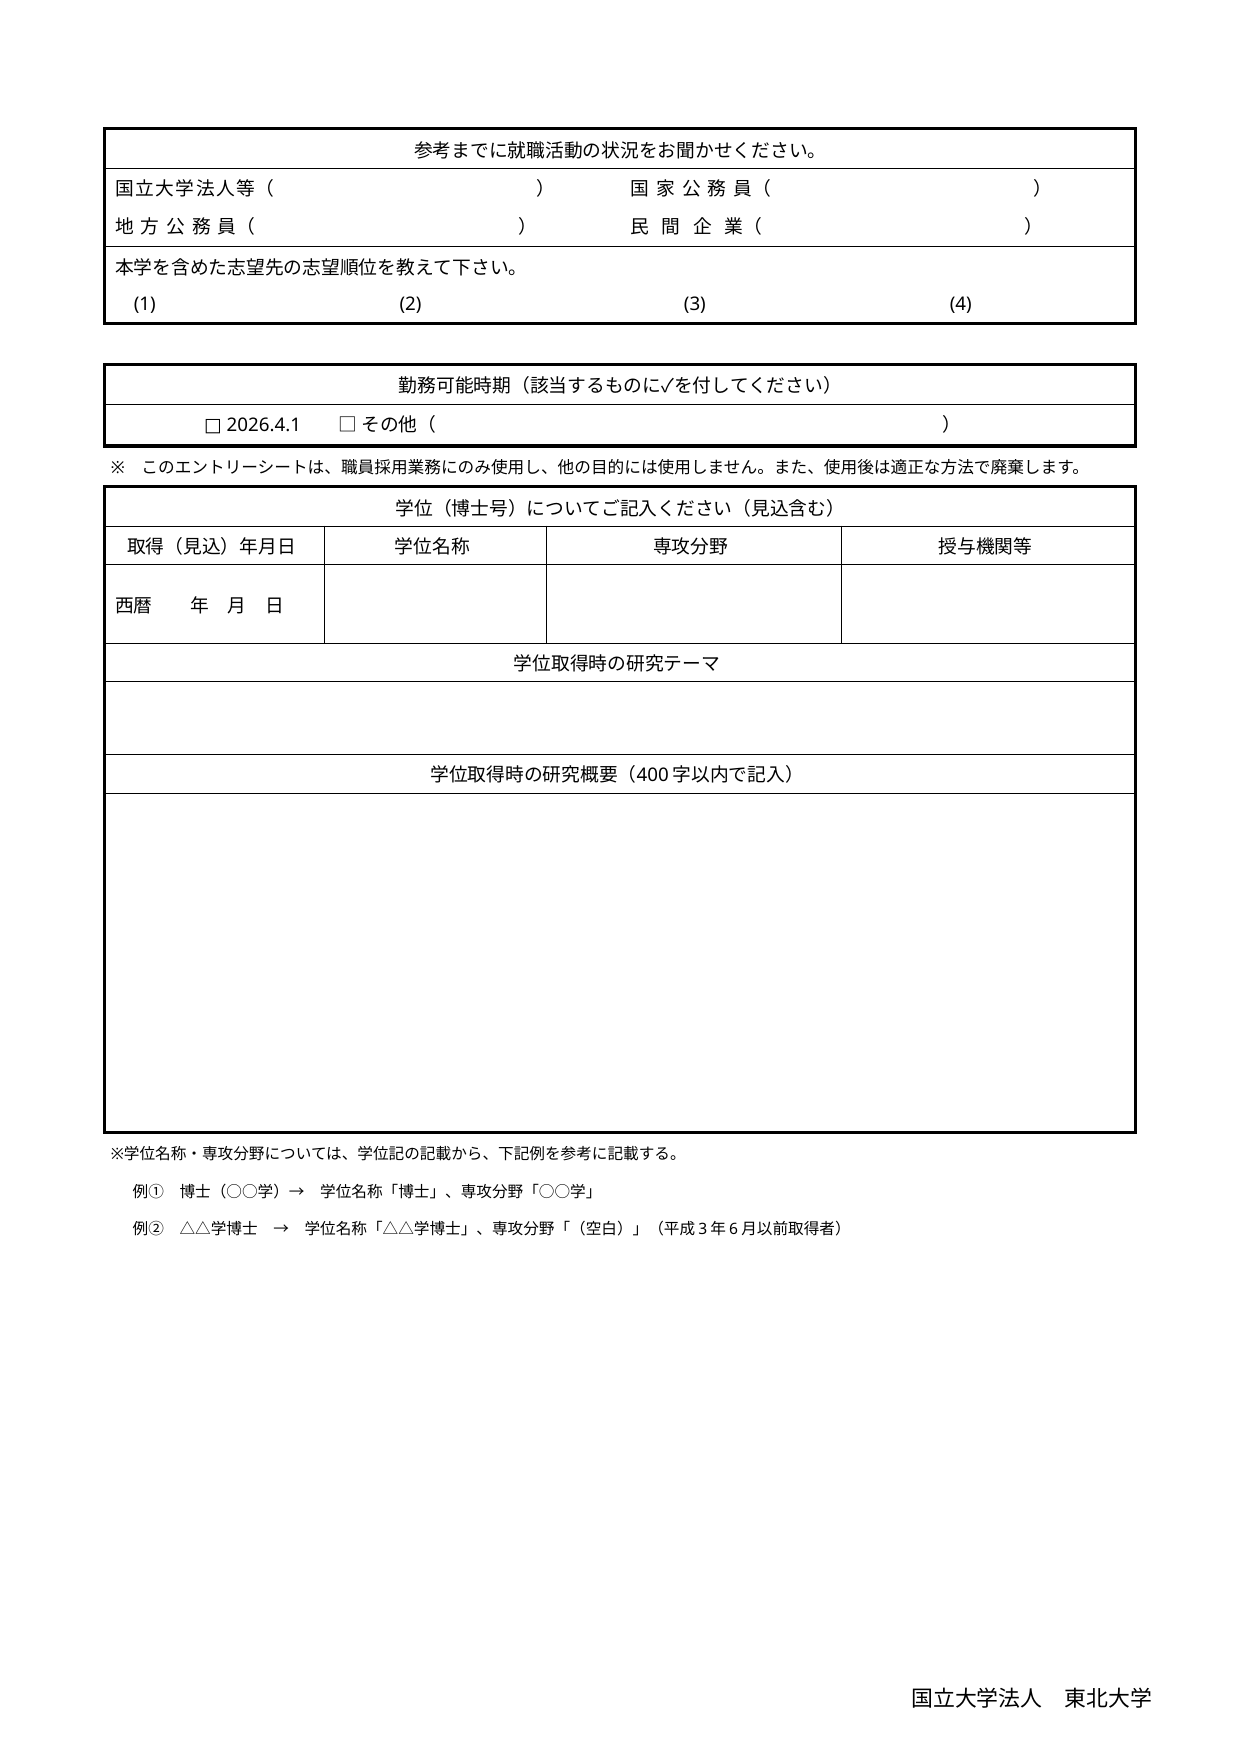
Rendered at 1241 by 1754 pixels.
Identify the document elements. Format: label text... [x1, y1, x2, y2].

table_cell 学位取得時の研究テーマ [106, 644, 1134, 681]
table_cell [106, 794, 1134, 1131]
text ※学位名称・専攻分野については、学位記の記載から、下記例を参考に記載する。 [111, 1134, 1130, 1172]
table_header 学位（博士号）についてご記入ください（見込含む） [106, 488, 1134, 526]
table_cell 学位取得時の研究概要（400字以内で記入） [106, 755, 1134, 792]
table_header 参考までに就職活動の状況をお聞かせください。 [106, 130, 1134, 168]
table_cell 国立大学法人等（ ） 地方公務員（ ） [106, 169, 620, 246]
table_cell 国家公務員（ ） 民間企業（ ） [620, 169, 1134, 246]
table_cell 授与機関等 [842, 527, 1134, 564]
table_cell 取得（見込）年月日 [106, 527, 324, 564]
table_cell 学位名称 [325, 527, 546, 564]
table_cell 本学を含めた志望先の志望順位を教えて下さい。 (1) (2) (3) (4) [106, 247, 1134, 322]
table_cell 専攻分野 [547, 527, 841, 564]
table_cell [106, 682, 1134, 754]
table_cell 西暦 年 月 日 [106, 565, 324, 643]
table_cell [842, 565, 1134, 643]
table_cell [547, 565, 841, 643]
text 例① 博士（○○学）→ 学位名称「博士」、専攻分野「○○学」 [132, 1172, 1130, 1209]
table_header 勤務可能時期（該当するものに✓を付してください） [106, 366, 1134, 403]
text 例② △△学博士 → 学位名称「△△学博士」、専攻分野「（空白）」（平成3年6月以前取得者） [132, 1209, 1130, 1247]
table_cell □ 2026.4.1 □ その他（ ） [106, 405, 1134, 444]
text ※ このエントリーシートは、職員採用業務にのみ使用し、他の目的には使用しません。また、使用後は適正な方法で廃棄します。 [111, 448, 1130, 485]
table_cell [325, 565, 546, 643]
